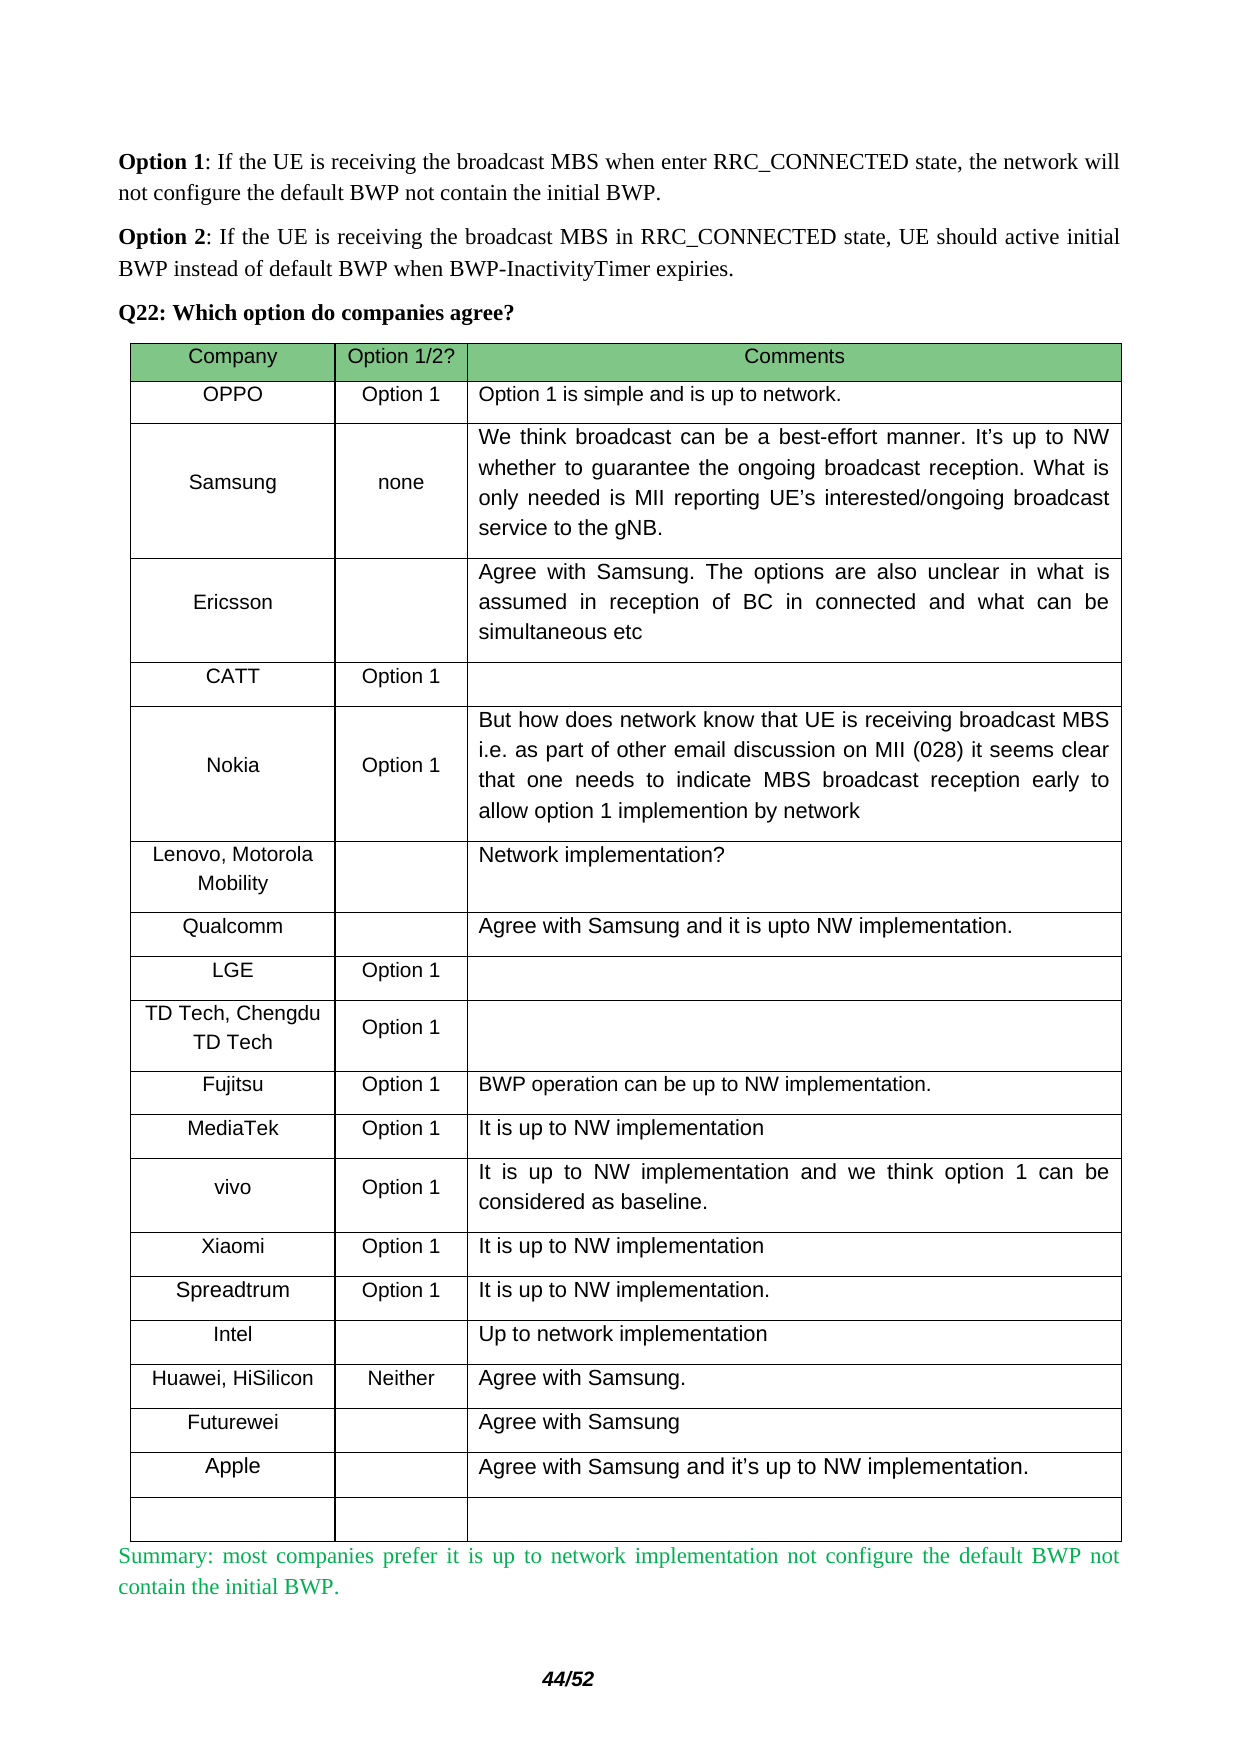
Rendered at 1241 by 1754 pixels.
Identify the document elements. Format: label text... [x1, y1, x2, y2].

table_cell We think broadcast can be a best-effort manner. It’s up to NW whether to guarantee the ongoing broadcast reception. What is only needed is MII reporting UE’s interested/ongoing broadcast service to the gNB. [468, 424, 1121, 558]
table_cell TD Tech, Chengdu TD Tech [131, 1001, 334, 1071]
table_cell BWP operation can be up to NW implementation. [468, 1072, 1121, 1114]
table_header Company [131, 344, 334, 381]
table_cell [336, 559, 467, 662]
table_cell Intel [131, 1321, 334, 1364]
table_cell Huawei, HiSilicon [131, 1365, 334, 1408]
table_cell Nokia [131, 707, 334, 841]
table_cell Samsung [131, 424, 334, 558]
table_cell LGE [131, 957, 334, 1000]
table_cell [336, 1453, 467, 1497]
table_cell [336, 1409, 467, 1452]
table_cell [468, 957, 1121, 1000]
text Summary: most companies prefer it is up to network implementation not configure the default BWP not contain the initial BWP. [118, 1542, 1122, 1599]
table_cell vivo [131, 1159, 334, 1232]
table_cell Futurewei [131, 1409, 334, 1452]
table_cell Option 1 [336, 1072, 467, 1114]
text Q22: Which option do companies agree? [118, 299, 1122, 325]
table_cell Agree with Samsung and it is upto NW implementation. [468, 913, 1121, 956]
table_cell Agree with Samsung [468, 1409, 1121, 1452]
table_cell [336, 1321, 467, 1364]
table_cell Option 1 [336, 1001, 467, 1071]
table_cell Option 1 [336, 1159, 467, 1232]
table_cell It is up to NW implementation [468, 1115, 1121, 1158]
table_cell Agree with Samsung and it’s up to NW implementation. [468, 1453, 1121, 1497]
table_cell [131, 1498, 334, 1541]
table_cell Qualcomm [131, 913, 334, 956]
table_cell Option 1 is simple and is up to network. [468, 382, 1121, 423]
table_cell Ericsson [131, 559, 334, 662]
table_cell Xiaomi [131, 1233, 334, 1276]
table_header Comments [468, 344, 1121, 381]
table_cell [468, 1001, 1121, 1071]
table_header Option 1/2? [336, 344, 467, 381]
table_cell OPPO [131, 382, 334, 423]
table_cell But how does network know that UE is receiving broadcast MBS i.e. as part of other email discussion on MII (028) it seems clear that one needs to indicate MBS broadcast reception early to allow option 1 implemention by network [468, 707, 1121, 841]
table_cell [336, 913, 467, 956]
table_cell Option 1 [336, 382, 467, 423]
text Option 1: If the UE is receiving the broadcast MBS when enter RRC_CONNECTED state, the network will not configure the default BWP not contain the initial BWP. [118, 148, 1122, 206]
table_cell Lenovo, Motorola Mobility [131, 842, 334, 912]
table_cell Option 1 [336, 707, 467, 841]
table_cell Option 1 [336, 957, 467, 1000]
table_cell Up to network implementation [468, 1321, 1121, 1364]
table_cell Spreadtrum [131, 1277, 334, 1320]
table_cell Agree with Samsung. [468, 1365, 1121, 1408]
table_cell Option 1 [336, 1277, 467, 1320]
table_cell Option 1 [336, 1233, 467, 1276]
table_cell Fujitsu [131, 1072, 334, 1114]
table_cell [336, 842, 467, 912]
table_cell Network implementation? [468, 842, 1121, 912]
table_cell [468, 1498, 1121, 1541]
table_cell CATT [131, 663, 334, 706]
table_cell Neither [336, 1365, 467, 1408]
table_cell Option 1 [336, 663, 467, 706]
table_cell Agree with Samsung. The options are also unclear in what is assumed in reception of BC in connected and what can be simultaneous etc [468, 559, 1121, 662]
table_cell It is up to NW implementation and we think option 1 can be considered as baseline. [468, 1159, 1121, 1232]
table_cell Apple [131, 1453, 334, 1497]
table_cell It is up to NW implementation. [468, 1277, 1121, 1320]
text Option 2: If the UE is receiving the broadcast MBS in RRC_CONNECTED state, UE should active initial BWP instead of default BWP when BWP-InactivityTimer expiries. [118, 223, 1122, 281]
table_cell Option 1 [336, 1115, 467, 1158]
table_cell [336, 1498, 467, 1541]
table_cell It is up to NW implementation [468, 1233, 1121, 1276]
table_cell none [336, 424, 467, 558]
table_cell MediaTek [131, 1115, 334, 1158]
table_cell [468, 663, 1121, 706]
